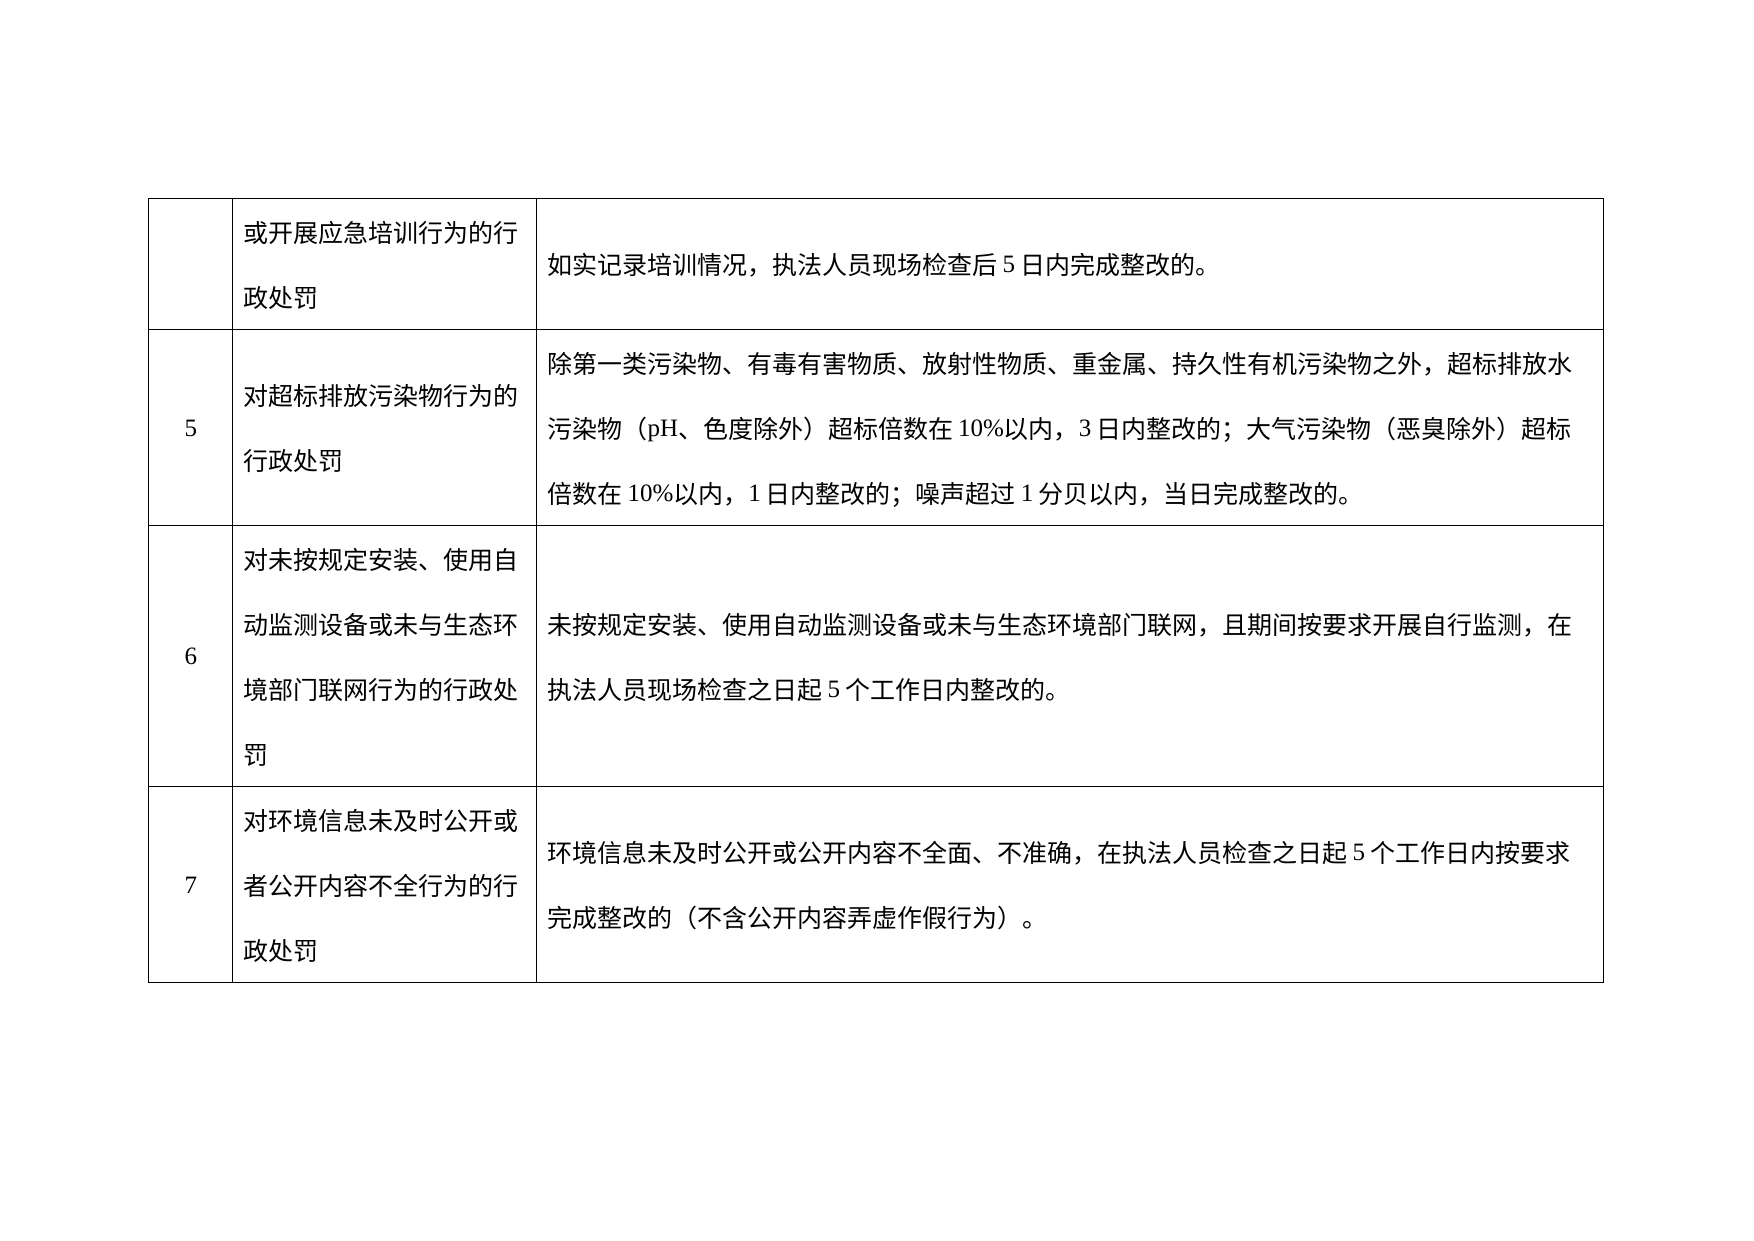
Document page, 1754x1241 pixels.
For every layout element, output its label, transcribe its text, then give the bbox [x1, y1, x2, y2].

table_cell 7 [149, 787, 232, 982]
table_cell 对环境信息未及时公开或者公开内容不全行为的行政处罚 [233, 787, 536, 982]
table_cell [537, 199, 1603, 329]
table_cell 对超标排放污染物行为的行政处罚 [233, 330, 536, 525]
table_cell 6 [149, 526, 232, 786]
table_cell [233, 199, 536, 329]
table_cell 环境信息未及时公开或公开内容不全面、不准确，在执法人员检查之日起5个工作日内按要求完成整改的（不含公开内容弄虚作假行为）。 [537, 787, 1603, 982]
table_cell 5 [149, 330, 232, 525]
table_cell 4 [149, 199, 232, 329]
table_cell 对未按规定安装、使用自动监测设备或未与生态环境部门联网行为的行政处罚 [233, 526, 536, 786]
table_cell 除第一类污染物、有毒有害物质、放射性物质、重金属、持久性有机污染物之外，超标排放水污染物（pH、色度除外）超标倍数在10%以内，3日内整改的；大气污染物（恶臭除外）超标倍数在10%以内，1日内整改的；噪声超过1分贝以内，当日完成整改的。 [537, 330, 1603, 525]
table_cell 未按规定安装、使用自动监测设备或未与生态环境部门联网，且期间按要求开展自行监测，在执法人员现场检查之日起5个工作日内整改的。 [537, 526, 1603, 786]
